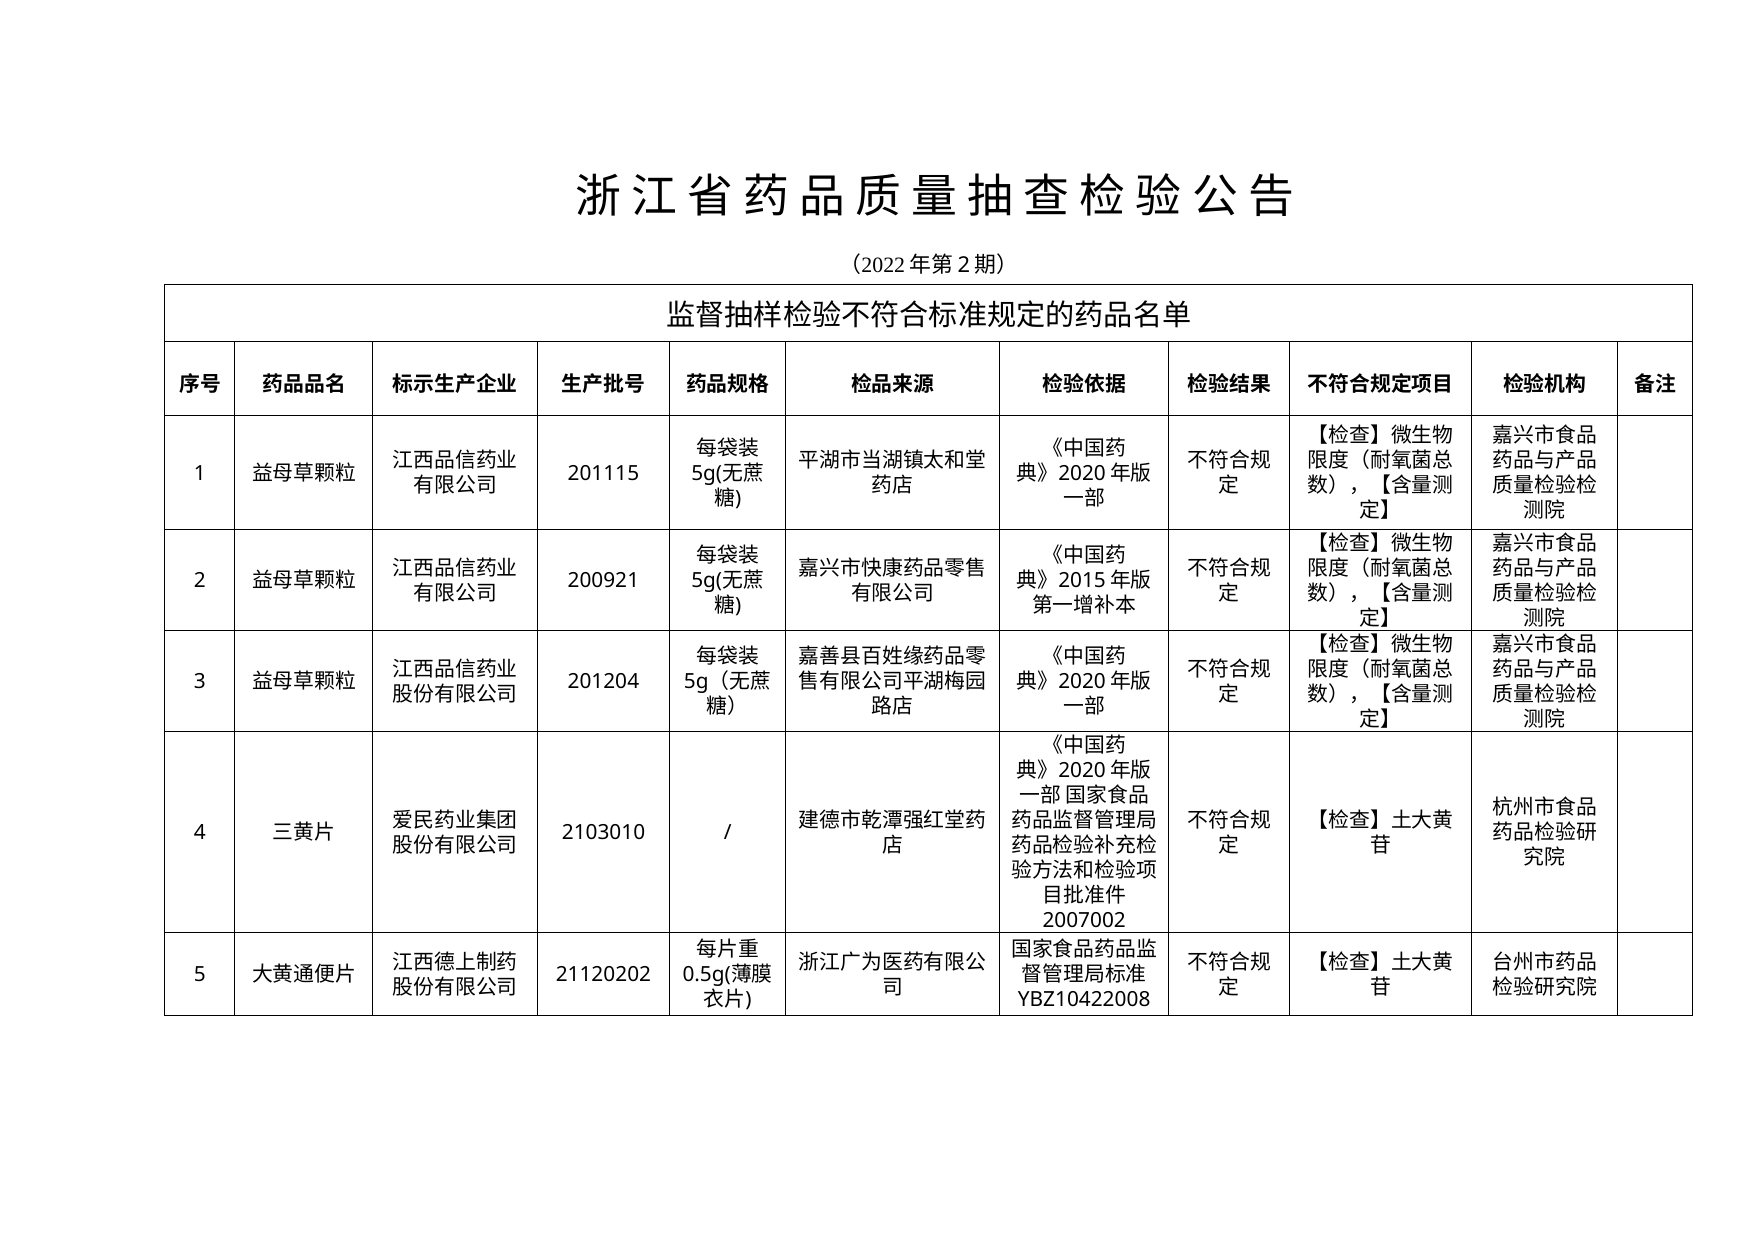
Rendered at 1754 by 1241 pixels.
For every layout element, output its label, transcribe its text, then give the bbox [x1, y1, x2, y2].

table_cell 备注 [1618, 342, 1692, 415]
table_cell 不符合规定 [1169, 732, 1289, 932]
text （2022年第2期） [207, 225, 1651, 284]
table_cell 1 [165, 416, 234, 529]
table_cell [1618, 631, 1692, 731]
table_cell 201204 [538, 631, 669, 731]
table_cell 建德市乾潭强红堂药店 [786, 732, 999, 932]
table_cell 益母草颗粒 [235, 416, 372, 529]
table_cell 每袋装5g(无蔗糖) [670, 530, 785, 630]
table_cell [1618, 732, 1692, 932]
table_cell / [670, 732, 785, 932]
table_cell 【检查】微生物限度（耐氧菌总数），【含量测定】 [1290, 631, 1471, 731]
table_cell 嘉兴市食品药品与产品质量检验检测院 [1472, 631, 1617, 731]
table_cell 标示生产企业 [373, 342, 537, 415]
table_cell 江西品信药业有限公司 [373, 530, 537, 630]
text 浙 江 省 药 品 质 量 抽 查 检 验 公 告 [207, 165, 1651, 225]
table_cell 【检查】土大黄苷 [1290, 732, 1471, 932]
table_cell 检验结果 [1169, 342, 1289, 415]
table_cell 浙江广为医药有限公司 [786, 933, 999, 1015]
table_cell 江西品信药业股份有限公司 [373, 631, 537, 731]
table_cell 《中国药典》2015年版第一增补本 [1000, 530, 1168, 630]
table_cell 《中国药典》2020年版一部 [1000, 416, 1168, 529]
table_cell 检验依据 [1000, 342, 1168, 415]
table_cell 每片重0.5g(薄膜衣片) [670, 933, 785, 1015]
table_cell 4 [165, 732, 234, 932]
table_cell 大黄通便片 [235, 933, 372, 1015]
table_cell 益母草颗粒 [235, 530, 372, 630]
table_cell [1000, 933, 1168, 1015]
table_cell 益母草颗粒 [235, 631, 372, 731]
table_cell 不符合规定 [1169, 416, 1289, 529]
table_cell 三黄片 [235, 732, 372, 932]
table_cell 爱民药业集团股份有限公司 [373, 732, 537, 932]
table_cell 2 [165, 530, 234, 630]
table_header 监督抽样检验不符合标准规定的药品名单 [165, 285, 1692, 341]
table_cell 【检查】微生物限度（耐氧菌总数），【含量测定】 [1290, 530, 1471, 630]
table_cell 生产批号 [538, 342, 669, 415]
table_cell 检品来源 [786, 342, 999, 415]
table_cell 药品规格 [670, 342, 785, 415]
table_cell 3 [165, 631, 234, 731]
table_cell 台州市药品检验研究院 [1472, 933, 1617, 1015]
table_cell 杭州市食品药品检验研究院 [1472, 732, 1617, 932]
table_cell 平湖市当湖镇太和堂药店 [786, 416, 999, 529]
table_cell 2103010 [538, 732, 669, 932]
table_cell 不符合规定项目 [1290, 342, 1471, 415]
table_cell 药品品名 [235, 342, 372, 415]
table_cell [1618, 530, 1692, 630]
table_cell [1618, 933, 1692, 1015]
table_cell 201115 [538, 416, 669, 529]
table_cell 嘉兴市食品药品与产品质量检验检测院 [1472, 416, 1617, 529]
table_cell [1618, 416, 1692, 529]
table_cell 每袋装5g(无蔗糖) [670, 416, 785, 529]
table_cell 【检查】微生物限度（耐氧菌总数），【含量测定】 [1290, 416, 1471, 529]
table_cell 【检查】土大黄苷 [1290, 933, 1471, 1015]
table_cell 序号 [165, 342, 234, 415]
table_cell 不符合规定 [1169, 933, 1289, 1015]
table_cell 江西品信药业有限公司 [373, 416, 537, 529]
table_cell 不符合规定 [1169, 530, 1289, 630]
table_cell 嘉兴市食品药品与产品质量检验检测院 [1472, 530, 1617, 630]
table_cell 江西德上制药股份有限公司 [373, 933, 537, 1015]
table_cell 每袋装5g（无蔗糖） [670, 631, 785, 731]
table_cell 不符合规定 [1169, 631, 1289, 731]
table_cell 《中国药典》2020年版一部 国家食品药品监督管理局药品检验补充检验方法和检验项目批准件2007002 [1000, 732, 1168, 932]
table_cell 嘉善县百姓缘药品零售有限公司平湖梅园路店 [786, 631, 999, 731]
table_cell 嘉兴市快康药品零售有限公司 [786, 530, 999, 630]
table_cell 检验机构 [1472, 342, 1617, 415]
table_cell 《中国药典》2020年版一部 [1000, 631, 1168, 731]
table_cell 21120202 [538, 933, 669, 1015]
table_cell 5 [165, 933, 234, 1015]
table_cell 200921 [538, 530, 669, 630]
